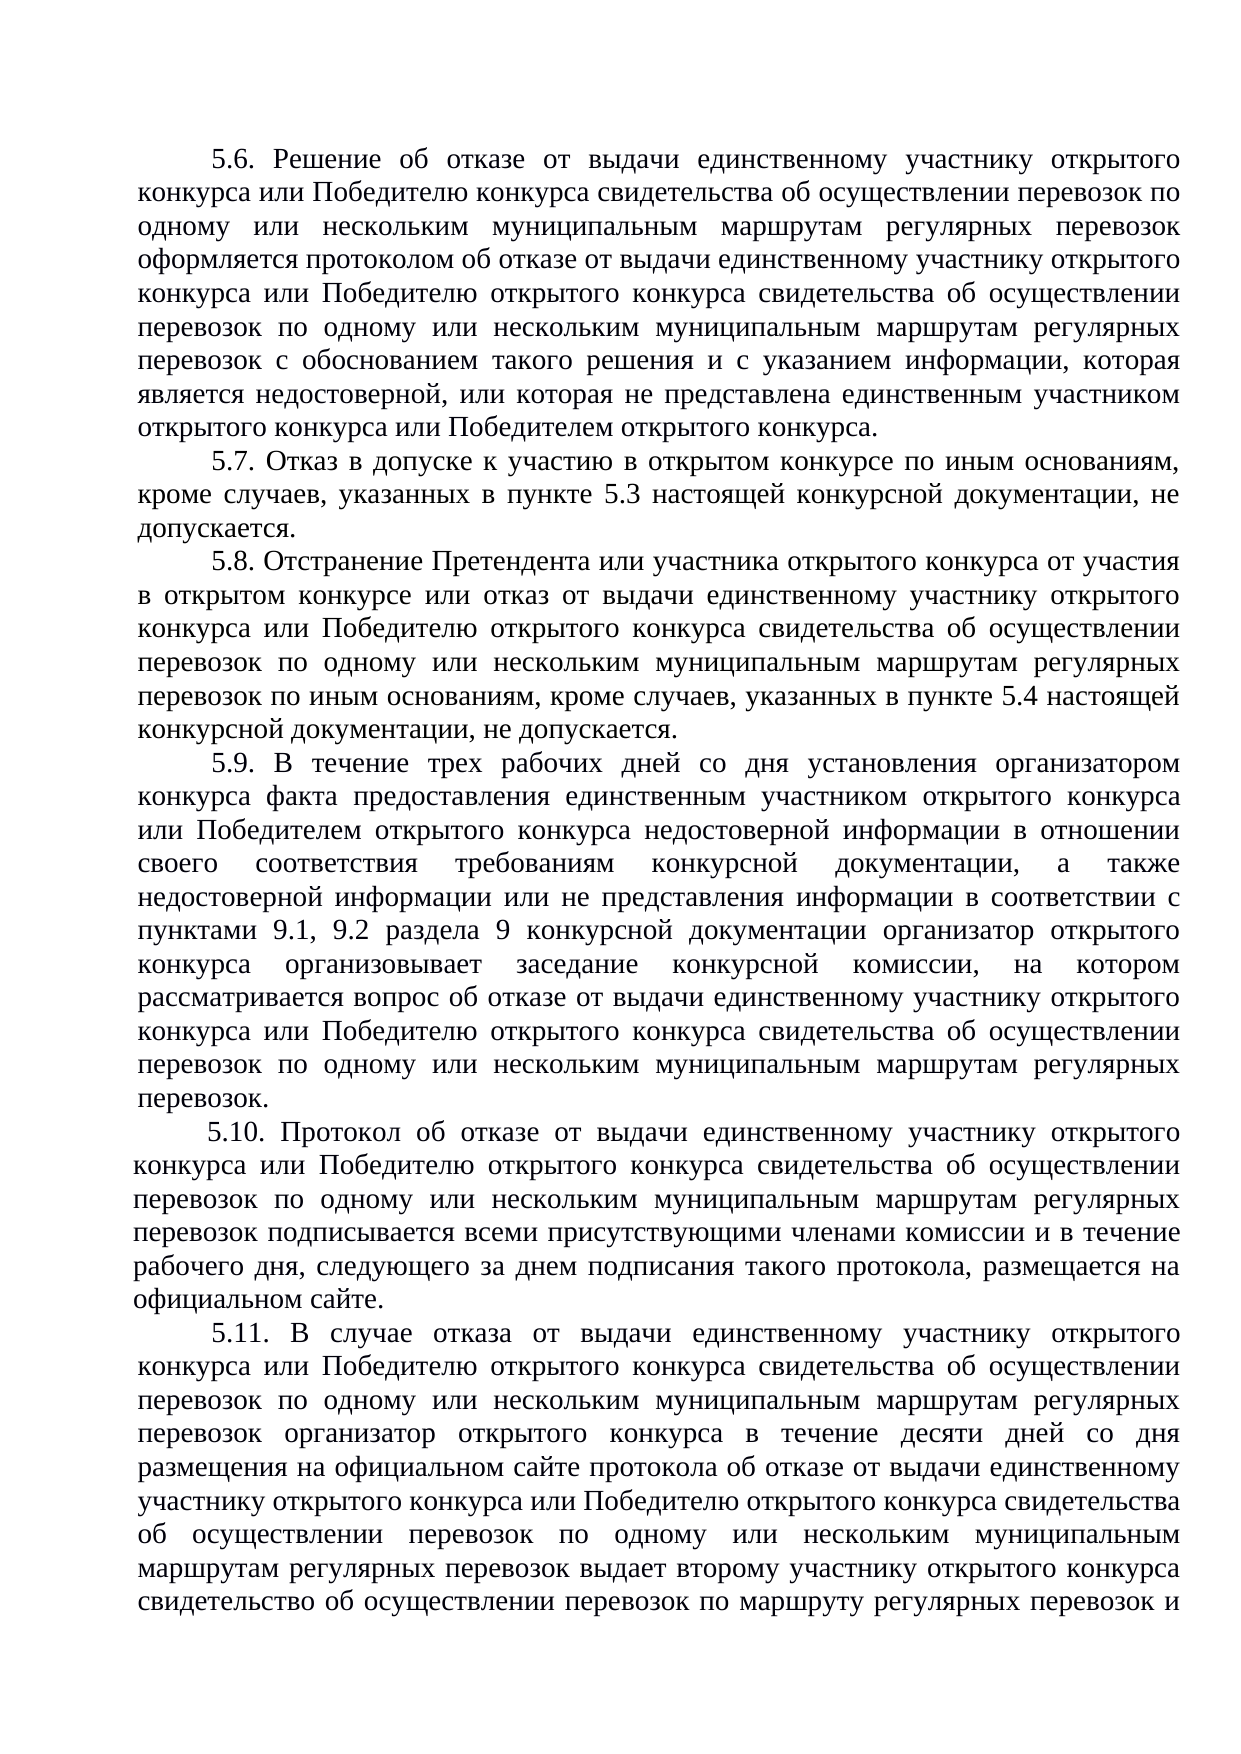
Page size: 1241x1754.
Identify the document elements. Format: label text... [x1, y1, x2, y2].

text 5.6. Решение об отказе от выдачи единственному участнику открытого конкурса или Победителю конкурса свидетельства об осуществлении перевозок по одному или нескольким муниципальным маршрутам регулярных перевозок оформляется протоколом об отказе от выдачи единственному участнику открытого конкурса или Победителю открытого конкурса свидетельства об осуществлении перевозок по одному или нескольким муниципальным маршрутам регулярных перевозок с обоснованием такого решения и с указанием информации, которая является недостоверной, или которая не представлена единственным участником открытого конкурса или Победителем открытого конкурса. [137, 141, 1181, 443]
text 5.8. Отстранение Претендента или участника открытого конкурса от участия в открытом конкурсе или отказ от выдачи единственному участнику открытого конкурса или Победителю открытого конкурса свидетельства об осуществлении перевозок по одному или нескольким муниципальным маршрутам регулярных перевозок по иным основаниям, кроме случаев, указанных в пункте 5.4 настоящей конкурсной документации, не допускается. [137, 543, 1181, 745]
text 5.10. Протокол об отказе от выдачи единственному участнику открытого конкурса или Победителю открытого конкурса свидетельства об осуществлении перевозок по одному или нескольким муниципальным маршрутам регулярных перевозок подписывается всеми присутствующими членами комиссии и в течение рабочего дня, следующего за днем подписания такого протокола, размещается на официальном сайте. [133, 1114, 1181, 1315]
text 5.9. В течение трех рабочих дней со дня установления организатором конкурса факта предоставления единственным участником открытого конкурса или Победителем открытого конкурса недостоверной информации в отношении своего соответствия требованиям конкурсной документации, а также недостоверной информации или не представления информации в соответствии с пунктами 9.1, 9.2 раздела 9 конкурсной документации организатор открытого конкурса организовывает заседание конкурсной комиссии, на котором рассматривается вопрос об отказе от выдачи единственному участнику открытого конкурса или Победителю открытого конкурса свидетельства об осуществлении перевозок по одному или нескольким муниципальным маршрутам регулярных перевозок. [137, 745, 1181, 1114]
text 5.7. Отказ в допуске к участию в открытом конкурсе по иным основаниям, кроме случаев, указанных в пункте 5.3 настоящей конкурсной документации, не допускается. [137, 443, 1181, 543]
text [137, 1315, 1181, 1617]
